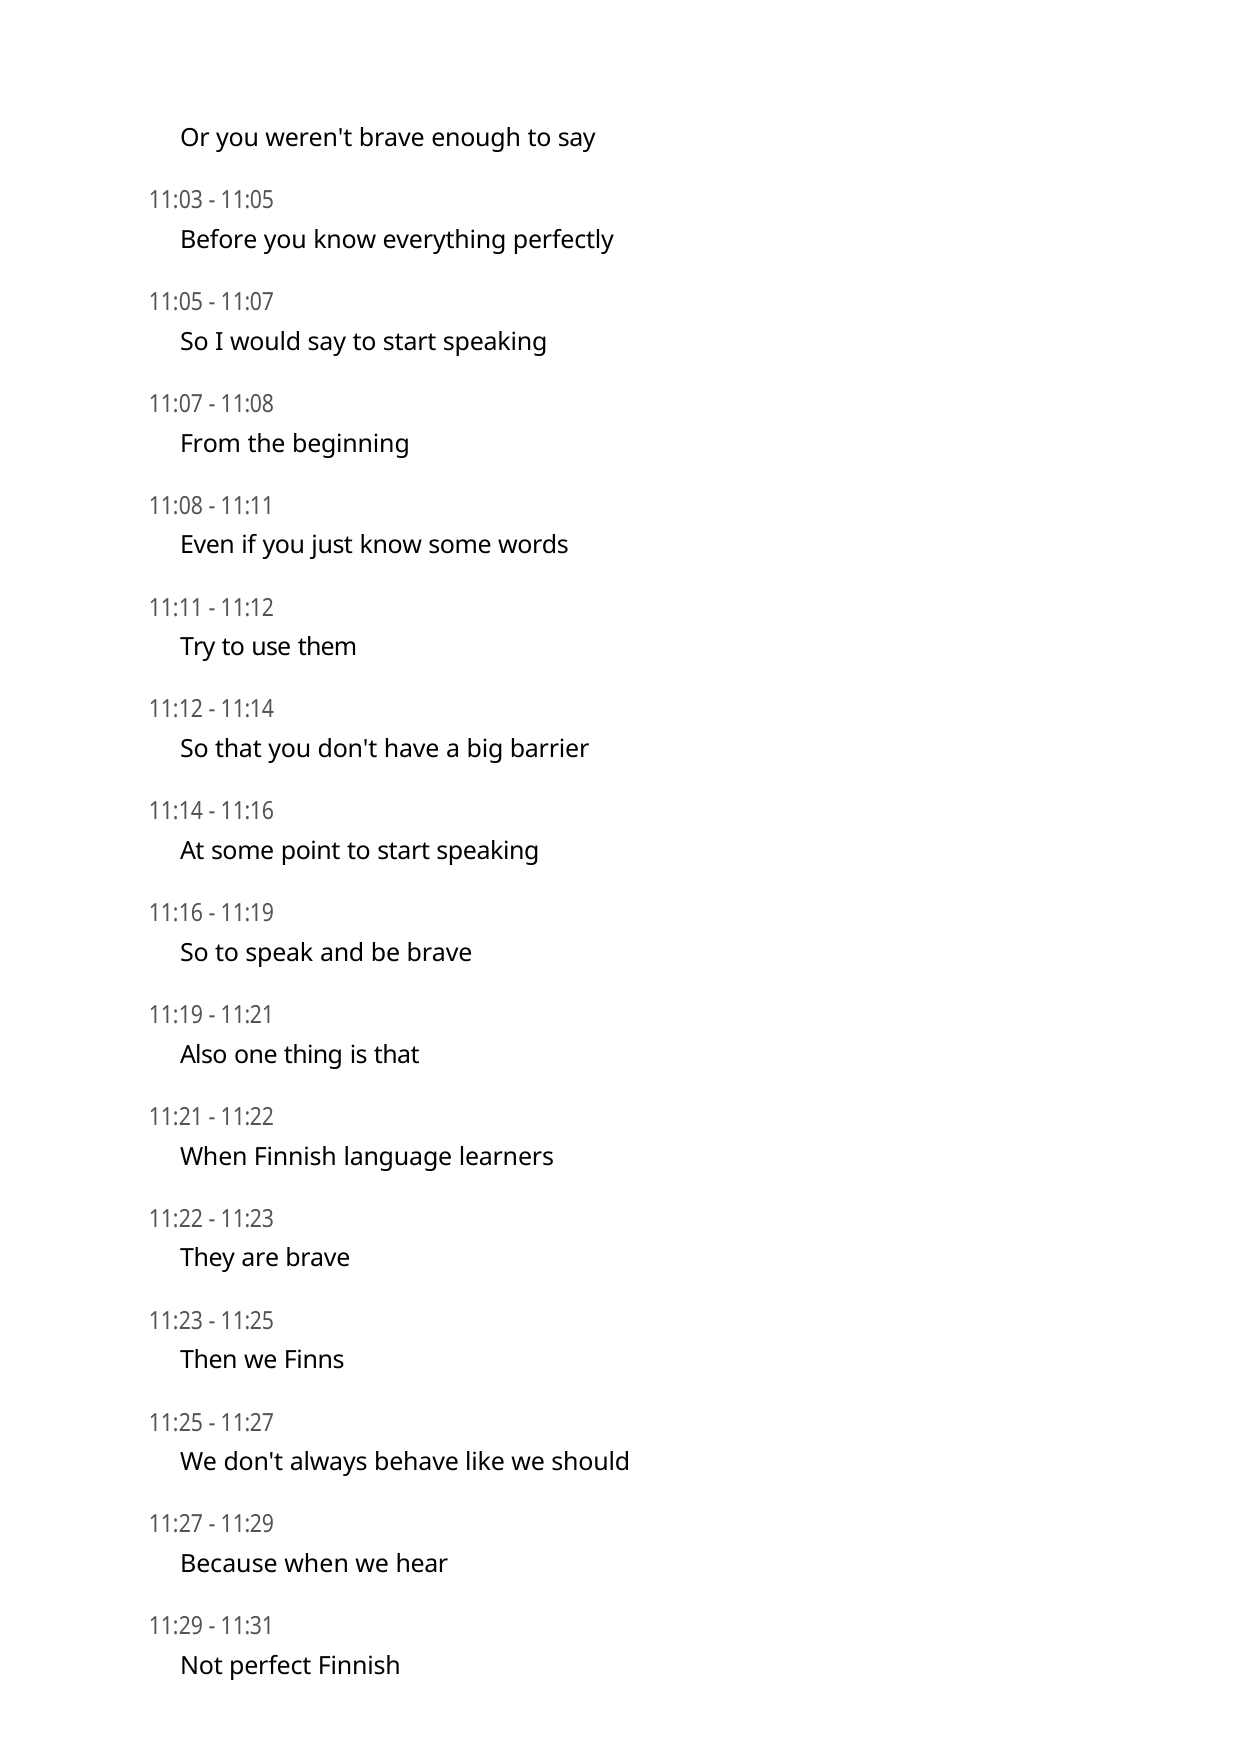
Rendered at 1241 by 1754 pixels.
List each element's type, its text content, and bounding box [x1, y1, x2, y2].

text Because when we hear [180, 1546, 1103, 1580]
text Not perfect Finnish [180, 1648, 1103, 1682]
text We don't always behave like we should [180, 1444, 1103, 1478]
text 11:16 - 11:19 [148, 895, 1103, 929]
text 11:11 - 11:12 [148, 589, 1103, 623]
text 11:12 - 11:14 [148, 691, 1103, 725]
text 11:29 - 11:31 [148, 1608, 1103, 1642]
text They are brave [180, 1240, 1103, 1274]
text When Finnish language learners [180, 1138, 1103, 1172]
text 11:03 - 11:05 [148, 182, 1103, 216]
text Try to use them [180, 629, 1103, 663]
text 11:22 - 11:23 [148, 1200, 1103, 1234]
text 11:05 - 11:07 [148, 284, 1103, 318]
text 11:08 - 11:11 [148, 487, 1103, 521]
text Or you weren't brave enough to say [180, 119, 1103, 154]
text So I would say to start speaking [180, 323, 1103, 357]
text Even if you just know some words [180, 527, 1103, 561]
text Before you know everything perfectly [180, 221, 1103, 256]
text At some point to start speaking [180, 833, 1103, 867]
text Also one thing is that [180, 1036, 1103, 1070]
text 11:19 - 11:21 [148, 997, 1103, 1031]
text So to speak and be brave [180, 934, 1103, 968]
text 11:23 - 11:25 [148, 1302, 1103, 1336]
text So that you don't have a big barrier [180, 731, 1103, 765]
text Then we Finns [180, 1342, 1103, 1376]
text From the beginning [180, 425, 1103, 459]
text 11:14 - 11:16 [148, 793, 1103, 827]
text 11:27 - 11:29 [148, 1506, 1103, 1540]
text 11:07 - 11:08 [148, 386, 1103, 419]
text 11:25 - 11:27 [148, 1404, 1103, 1438]
text 11:21 - 11:22 [148, 1098, 1103, 1133]
